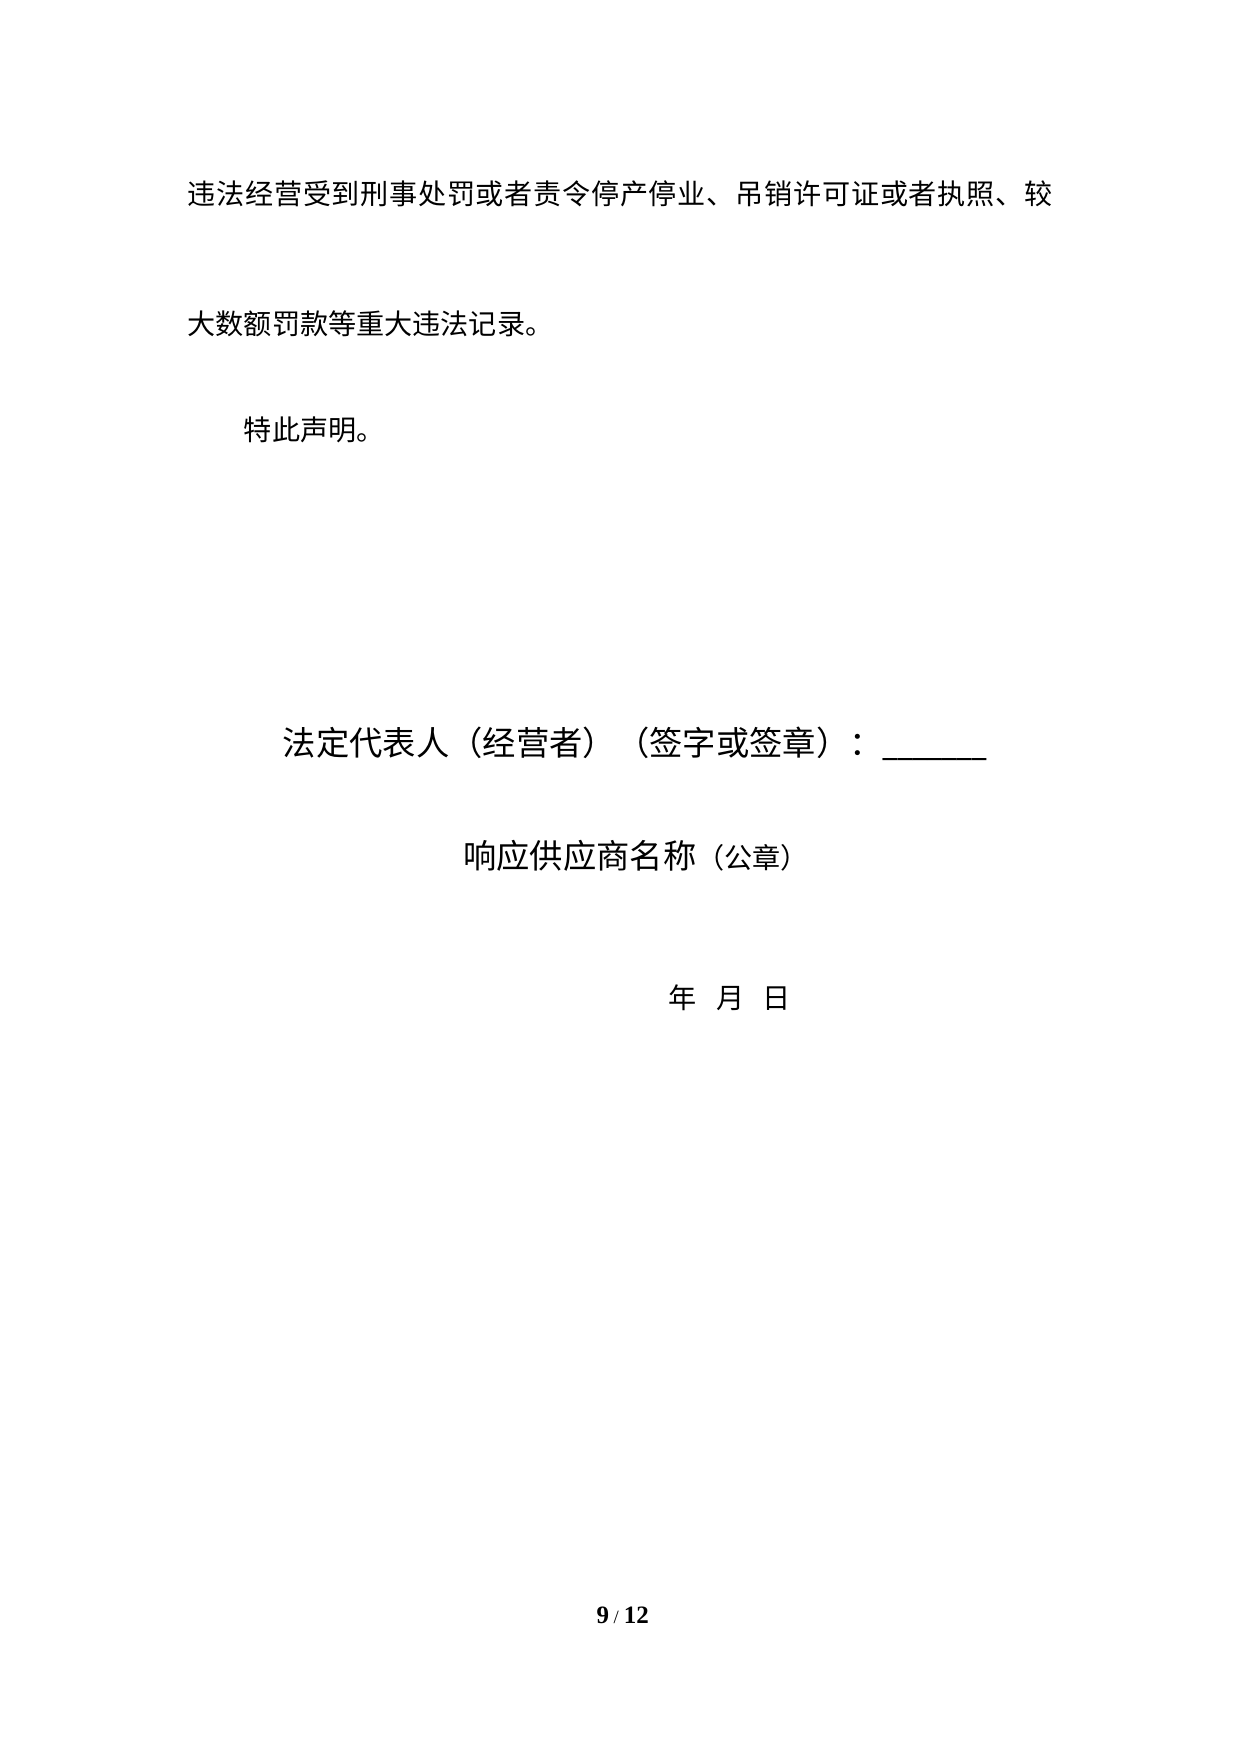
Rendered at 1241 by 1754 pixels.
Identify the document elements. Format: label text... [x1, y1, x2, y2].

text 特此声明。 [244, 396, 1053, 461]
text 年 月 日 [187, 964, 1053, 1029]
text 响应供应商名称（公章） [187, 822, 996, 887]
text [187, 160, 1053, 355]
text 法定代表人（经营者）（签字或签章）：_______ [187, 708, 996, 773]
